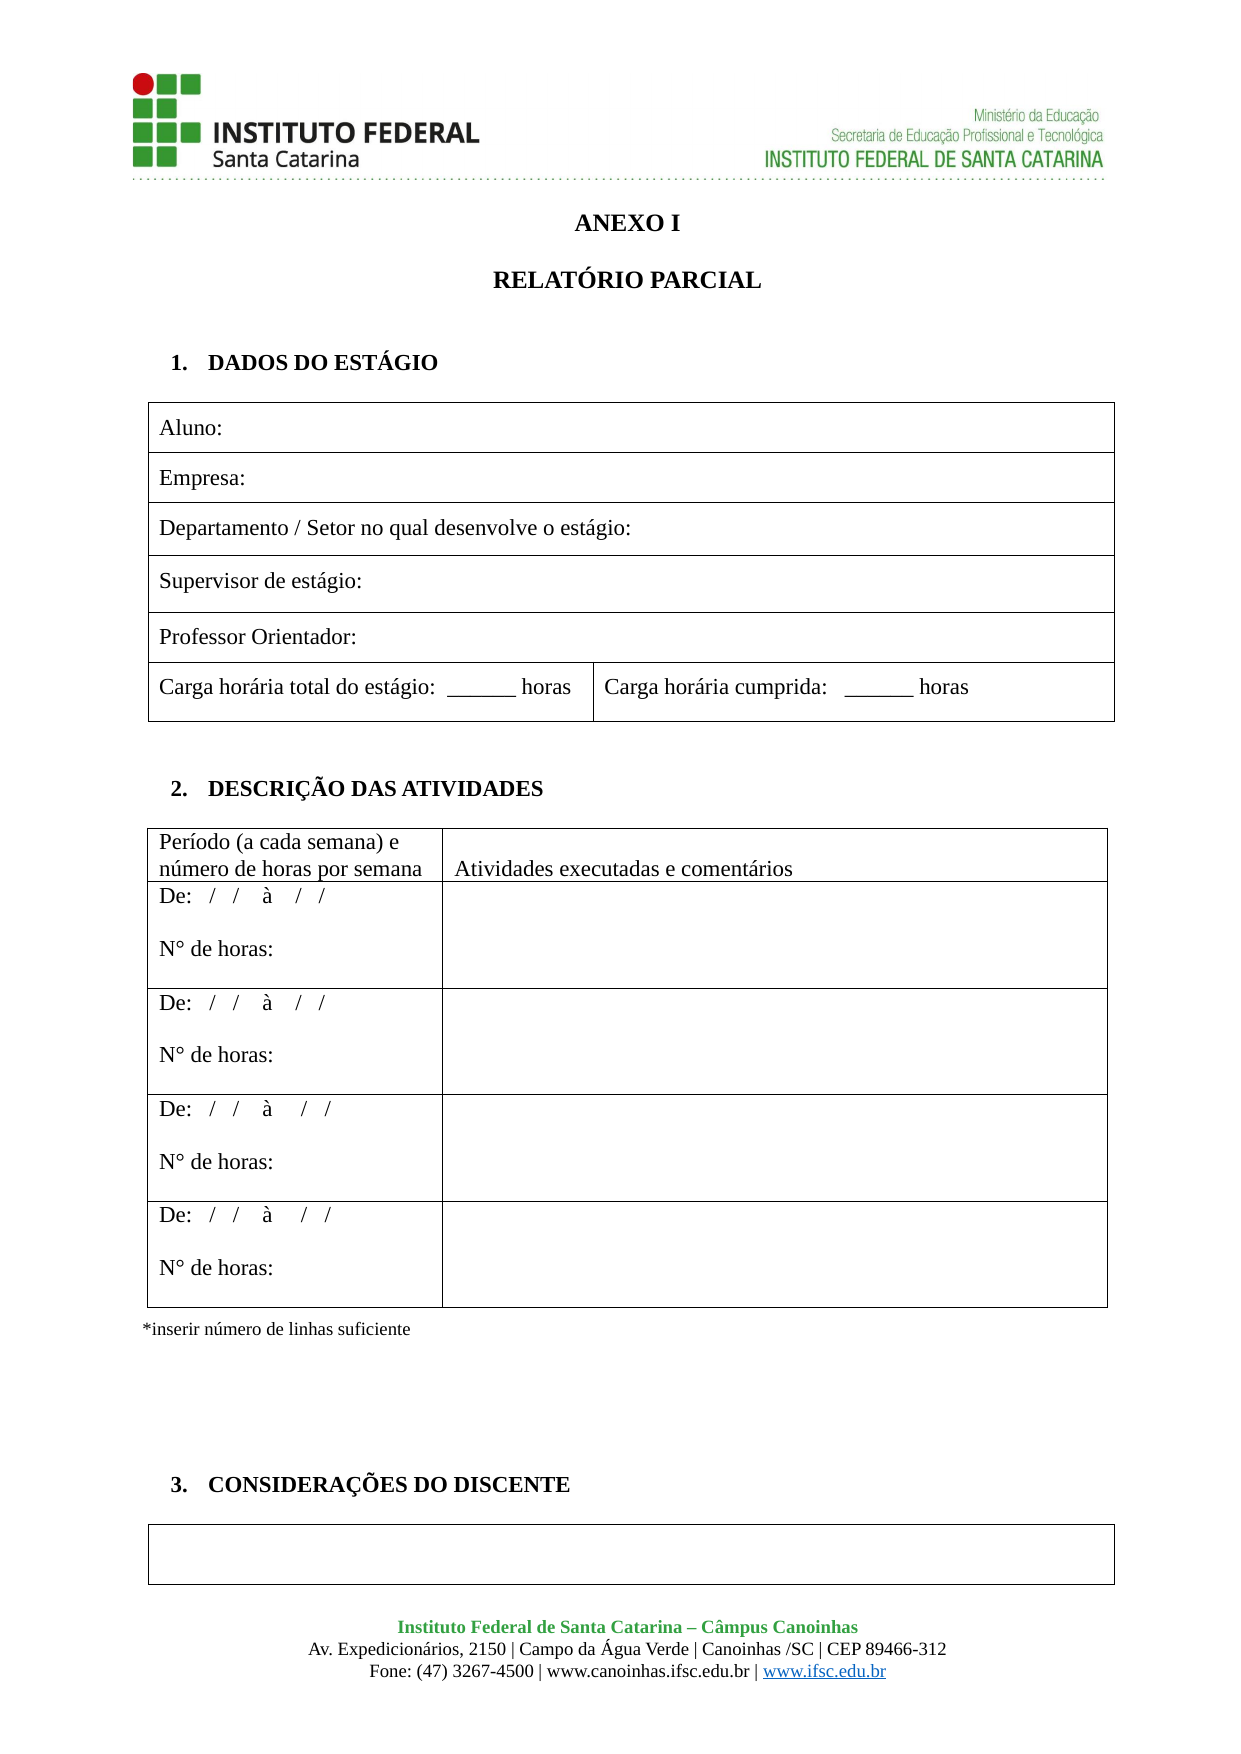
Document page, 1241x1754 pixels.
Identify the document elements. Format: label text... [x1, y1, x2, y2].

table_cell Supervisor de estágio: [149, 556, 1114, 612]
table_cell De: / / à / / N° de horas: [148, 1202, 442, 1307]
table_cell De: / / à / / N° de horas: [148, 1095, 442, 1201]
table_cell [443, 989, 1107, 1094]
table_header Período (a cada semana) e número de horas por semana [148, 829, 442, 881]
text RELATÓRIO PARCIAL [133, 266, 1122, 294]
table_cell Empresa: [149, 453, 1114, 502]
list DESCRIÇÃO DAS ATIVIDADES [170, 775, 1122, 801]
list CONSIDERAÇÕES DO DISCENTE [170, 1471, 1122, 1497]
table_cell [443, 882, 1107, 988]
text ANEXO I [133, 208, 1122, 237]
table_header [149, 1525, 1114, 1584]
table_cell Professor Orientador: [149, 613, 1114, 662]
picture [132, 73, 1108, 180]
table_cell [443, 1095, 1107, 1201]
table_header Aluno: [149, 403, 1114, 452]
list DADOS DO ESTÁGIO [170, 349, 1122, 376]
table_header Atividades executadas e comentários [443, 829, 1107, 881]
table_cell De: / / à / / N° de horas: [148, 989, 442, 1094]
text *inserir número de linhas suficiente [133, 1318, 1122, 1339]
table_cell Departamento / Setor no qual desenvolve o estágio: [149, 503, 1114, 555]
table_cell Carga horária total do estágio: ______ horas [149, 663, 593, 721]
table_cell [443, 1202, 1107, 1307]
table_cell Carga horária cumprida: ______ horas [594, 663, 1114, 721]
table_cell De: / / à / / N° de horas: [148, 882, 442, 988]
